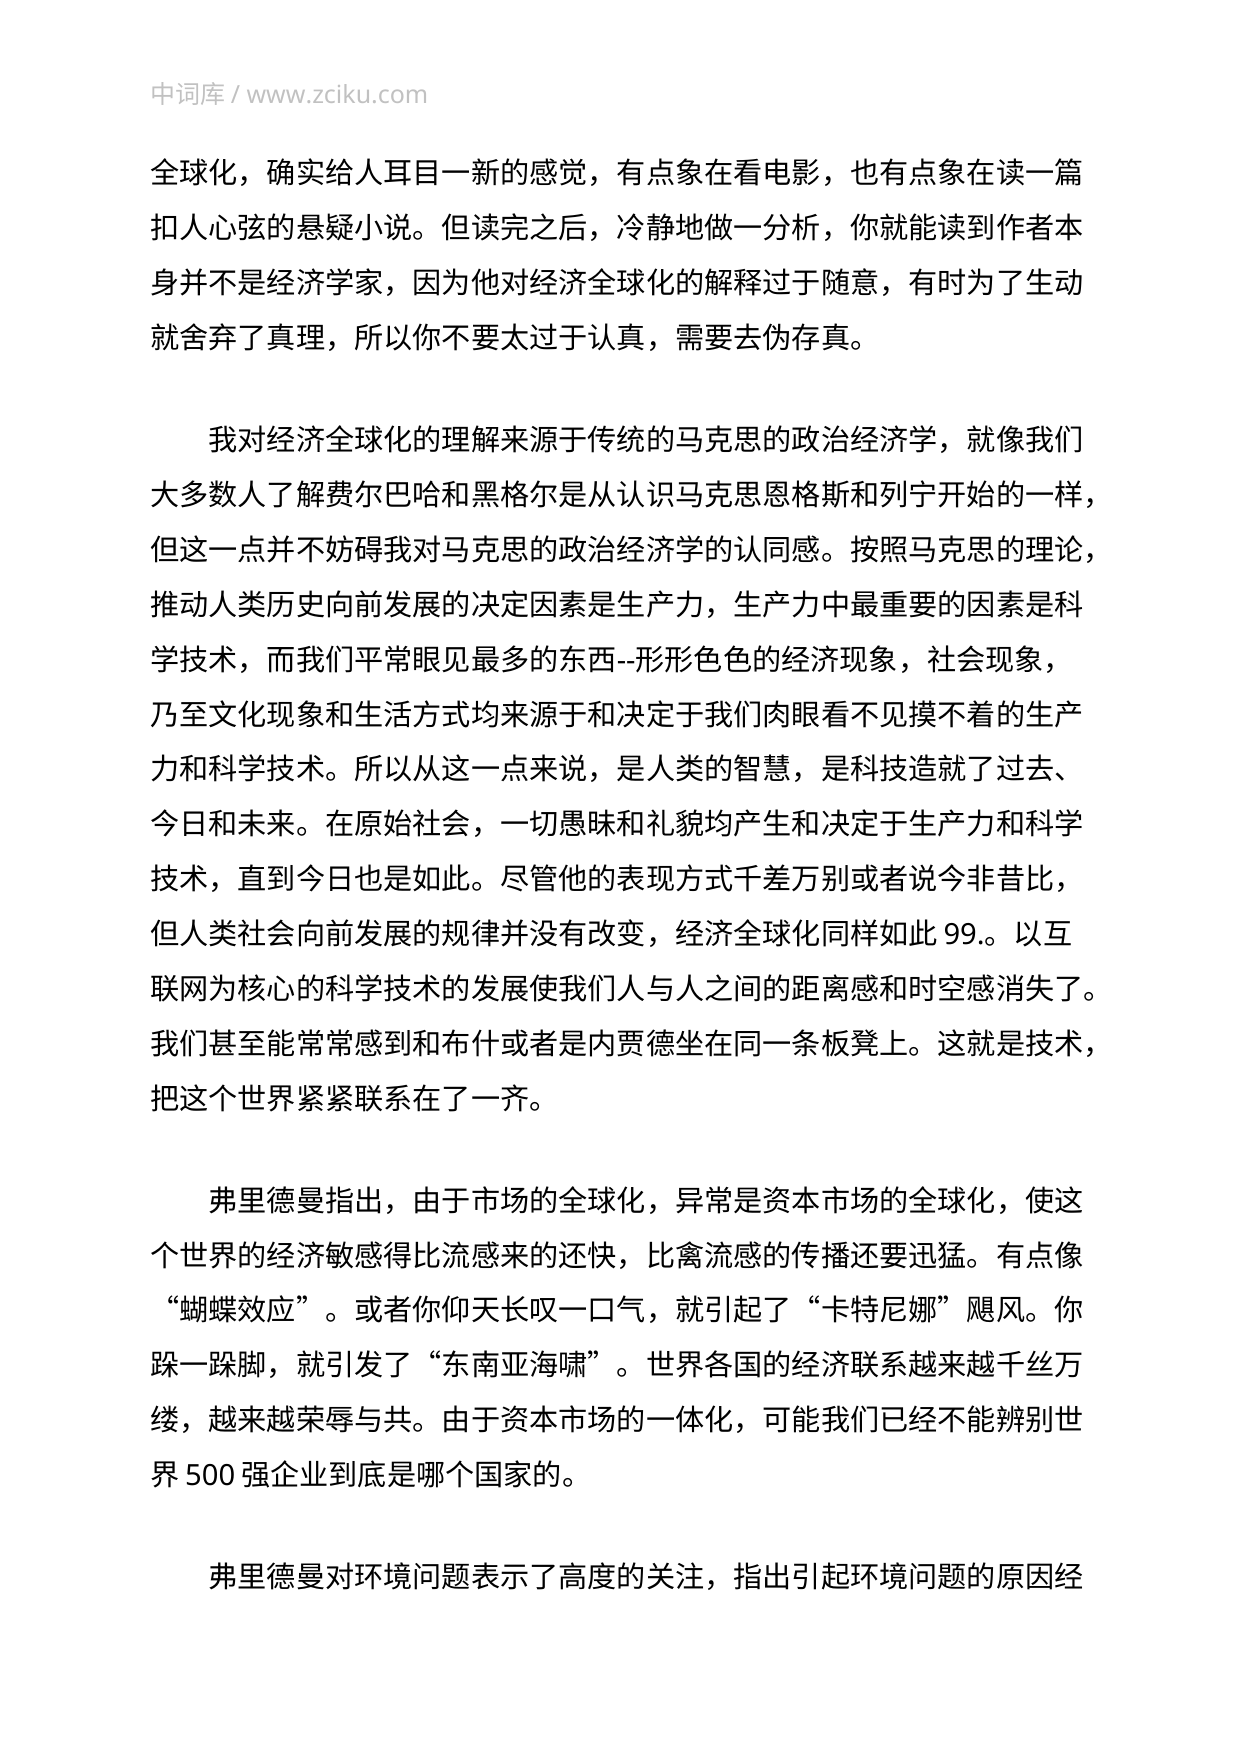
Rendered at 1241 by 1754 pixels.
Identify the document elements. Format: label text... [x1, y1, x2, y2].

text 弗里德曼指出，由于市场的全球化，异常是资本市场的全球化，使这个世界的经济敏感得比流感来的还快，比禽流感的传播还要迅猛。有点像“蝴蝶效应”。或者你仰天长叹一口气，就引起了“卡特尼娜”飓风。你跺一跺脚，就引发了“东南亚海啸”。世界各国的经济联系越来越千丝万缕，越来越荣辱与共。由于资本市场的一体化，可能我们已经不能辨别世界500强企业到底是哪个国家的。 [150, 1177, 1090, 1494]
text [150, 1554, 1090, 1596]
text 我对经济全球化的理解来源于传统的马克思的政治经济学，就像我们大多数人了解费尔巴哈和黑格尔是从认识马克思恩格斯和列宁开始的一样，但这一点并不妨碍我对马克思的政治经济学的认同感。按照马克思的理论，推动人类历史向前发展的决定因素是生产力，生产力中最重要的因素是科学技术，而我们平常眼见最多的东西--形形色色的经济现象，社会现象，乃至文化现象和生活方式均来源于和决定于我们肉眼看不见摸不着的生产力和科学技术。所以从这一点来说，是人类的智慧，是科技造就了过去、今日和未来。在原始社会，一切愚昧和礼貌均产生和决定于生产力和科学技术，直到今日也是如此。尽管他的表现方式千差万别或者说今非昔比，但人类社会向前发展的规律并没有改变，经济全球化同样如此99.。以互联网为核心的科学技术的发展使我们人与人之间的距离感和时空感消失了。我们甚至能常常感到和布什或者是内贾德坐在同一条板凳上。这就是技术，把这个世界紧紧联系在了一齐。 [150, 416, 1090, 1118]
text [150, 150, 1090, 357]
